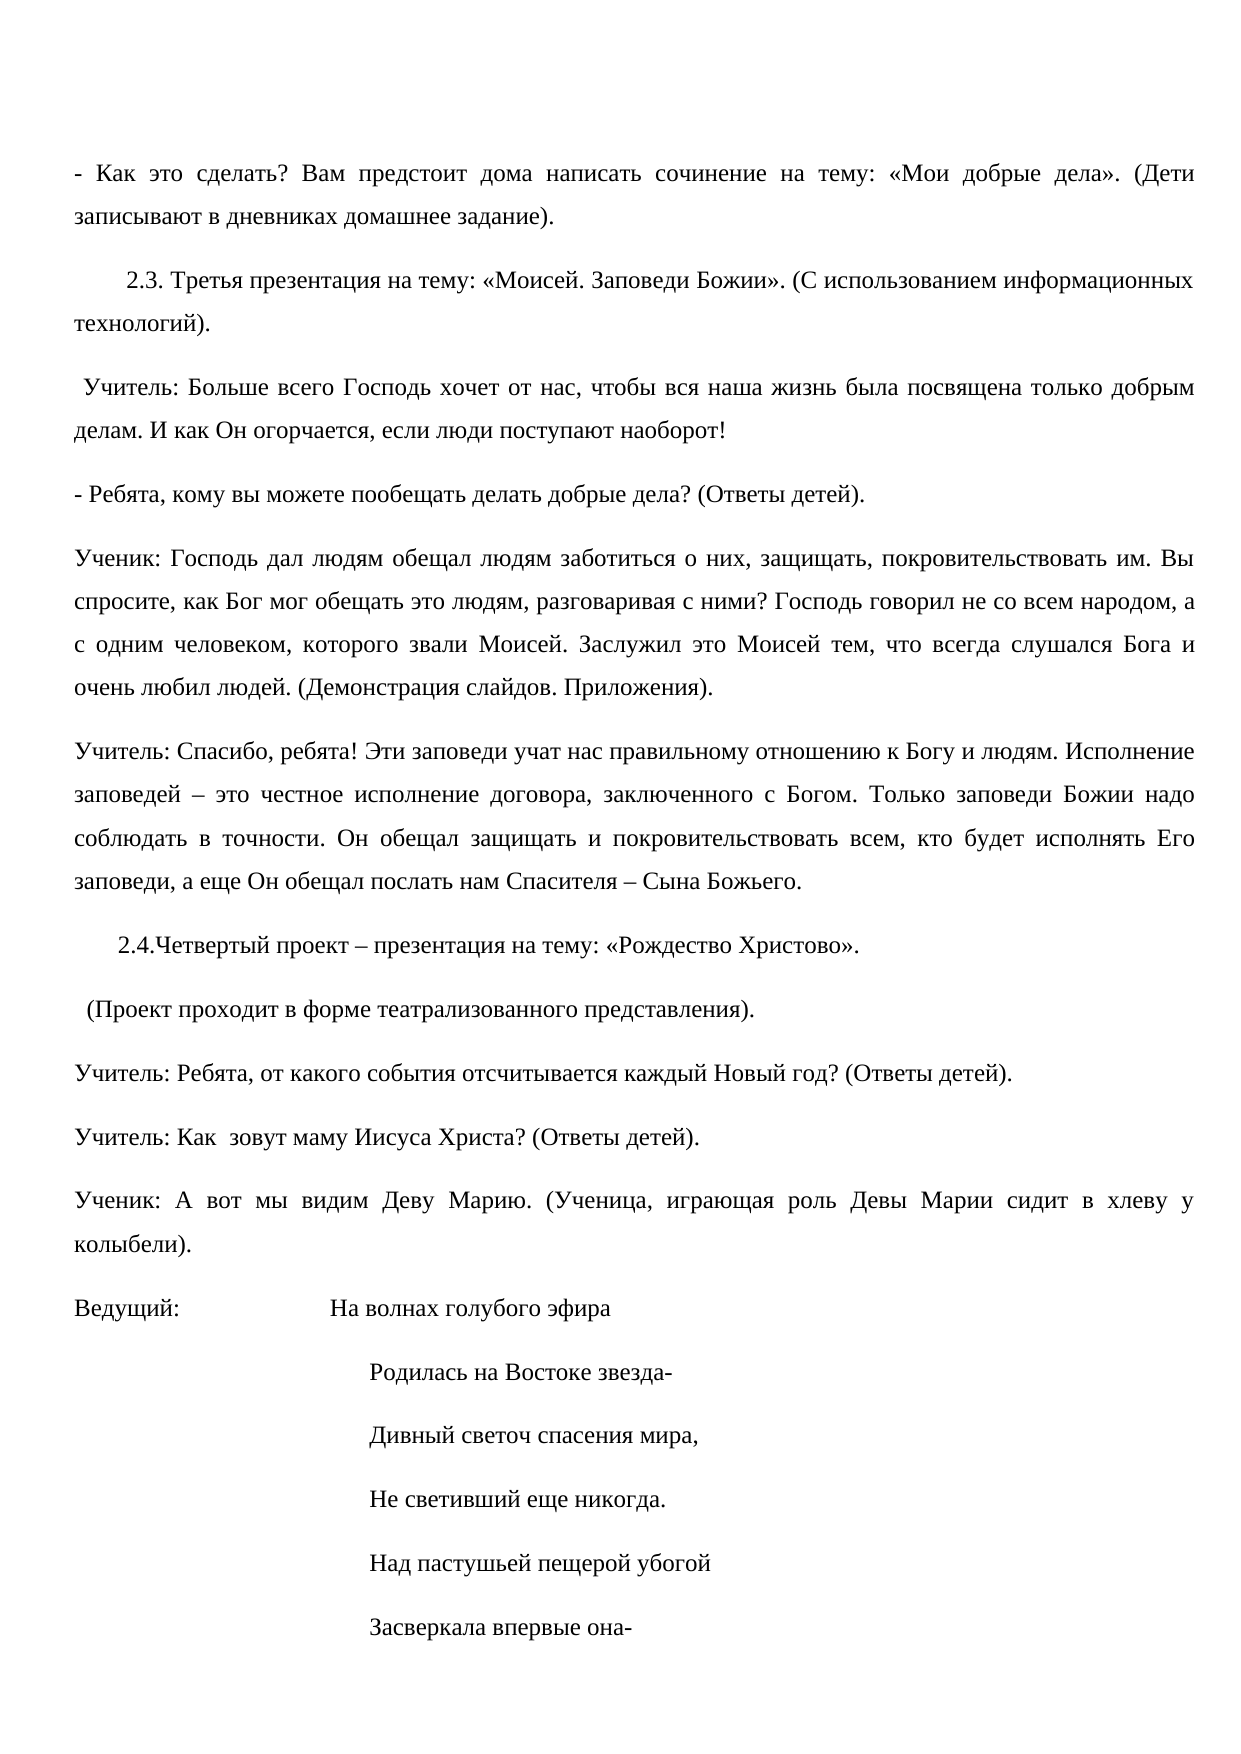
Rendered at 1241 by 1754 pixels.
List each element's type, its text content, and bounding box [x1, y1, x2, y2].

text Ведущий: На волнах голубого эфира [74, 1293, 1078, 1321]
text Учитель: Больше всего Господь хочет от нас, чтобы вся наша жизнь была посвящена только добрым делам. И как Он огорчается, если люди поступают наоборот! [74, 372, 1196, 444]
text 2.4.Четвертый проект – презентация на тему: «Рождество Христово». [74, 930, 1196, 958]
text Учитель: Спасибо, ребята! Эти заповеди учат нас правильному отношению к Богу и людям. Исполнение заповедей – это честное исполнение договора, заключенного с Богом. Только заповеди Божии надо соблюдать в точности. Он обещал защищать и покровительствовать всем, кто будет исполнять Его заповеди, а еще Он обещал послать нам Спасителя – Сына Божьего. [74, 736, 1196, 894]
text - Как это сделать? Вам предстоит дома написать сочинение на тему: «Мои добрые дела». (Дети записывают в дневниках домашнее задание). [74, 158, 1196, 230]
text Ученик: А вот мы видим Деву Марию. (Ученица, играющая роль Девы Марии сидит в хлеву у колыбели). [74, 1186, 1196, 1257]
text Учитель: Как зовут маму Иисуса Христа? (Ответы детей). [74, 1122, 1196, 1150]
text Ученик: Господь дал людям обещал людям заботиться о них, защищать, покровительствовать им. Вы спросите, как Бог мог обещать это людям, разговаривая с ними? Господь говорил не со всем народом, а с одним человеком, которого звали Моисей. Заслужил это Моисей тем, что всегда слушался Бога и очень любил людей. (Демонстрация слайдов. Приложения). [74, 543, 1196, 701]
text Учитель: Ребята, от какого события отсчитывается каждый Новый год? (Ответы детей). [74, 1058, 1196, 1086]
text Не светивший еще никогда. [369, 1484, 1078, 1513]
text Над пастушьей пещерой убогой [369, 1548, 1078, 1577]
text Дивный светоч спасения мира, [369, 1421, 1078, 1449]
text Засверкала впервые она- [74, 1612, 1078, 1641]
text - Ребята, кому вы можете пообещать делать добрые дела? (Ответы детей). [74, 479, 1196, 508]
text (Проект проходит в форме театрализованного представления). [74, 994, 1196, 1022]
text Родилась на Востоке звезда- [369, 1357, 1078, 1385]
text 2.3. Третья презентация на тему: «Моисей. Заповеди Божии». (С использованием информационных технологий). [74, 265, 1196, 337]
